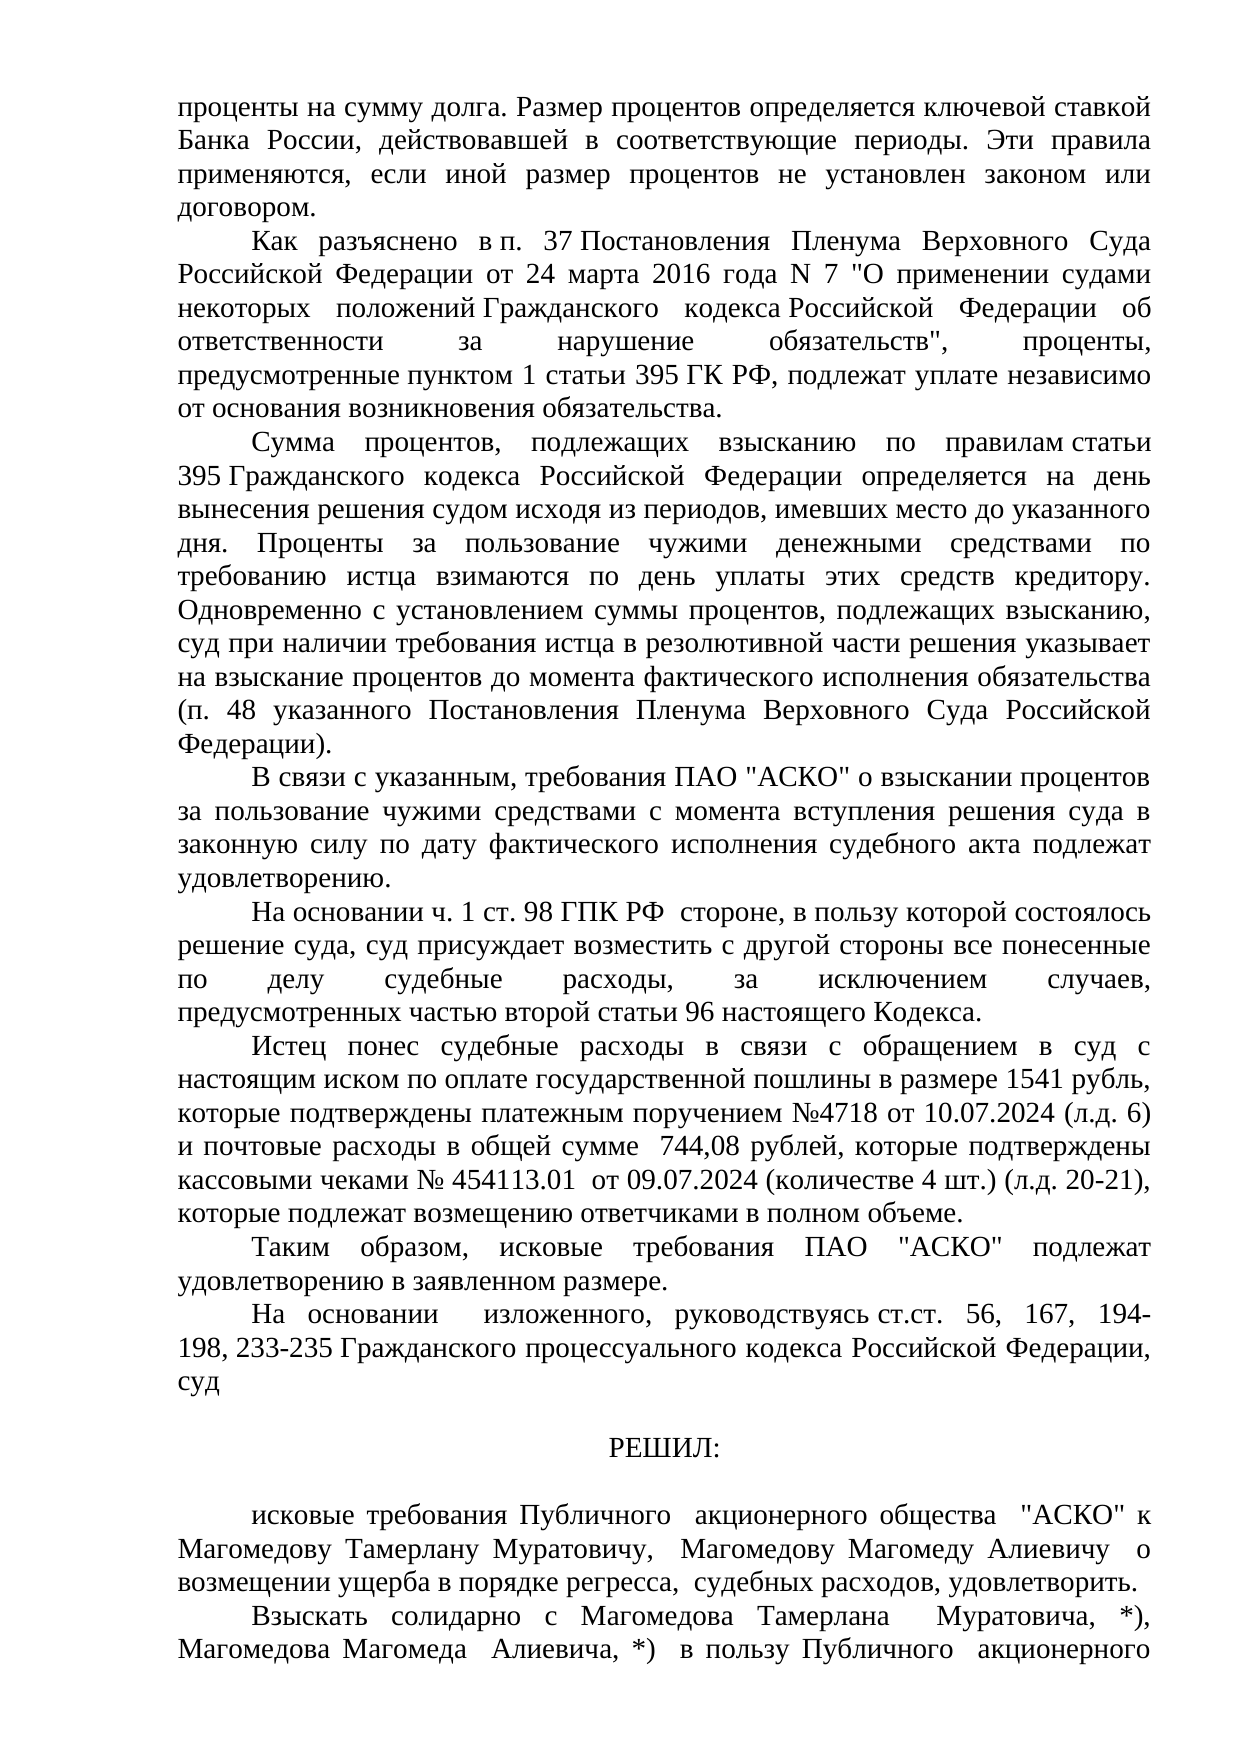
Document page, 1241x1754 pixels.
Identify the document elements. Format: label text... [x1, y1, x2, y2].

text На основании ч. 1 ст. 98 ГПК РФ стороне, в пользу которой состоялось решение суда, суд присуждает возместить с другой стороны все понесенные по делу судебные расходы, за исключением случаев, предусмотренных частью второй статьи 96 настоящего Кодекса. [177, 894, 1152, 1028]
text Истец понес судебные расходы в связи с обращением в суд с настоящим иском по оплате государственной пошлины в размере 1541 рубль, которые подтверждены платежным поручением №4718 от 10.07.2024 (л.д. 6) и почтовые расходы в общей сумме 744,08 рублей, которые подтверждены кассовыми чеками № 454113.01 от 09.07.2024 (количестве 4 шт.) (л.д. 20-21), которые подлежат возмещению ответчиками в полном объеме. [177, 1028, 1152, 1229]
text РЕШИЛ: [177, 1430, 1152, 1464]
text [177, 1598, 1152, 1665]
text Сумма процентов, подлежащих взысканию по правилам статьи 395 Гражданского кодекса Российской Федерации определяется на день вынесения решения судом исходя из периодов, имевших место до указанного дня. Проценты за пользование чужими денежными средствами по требованию истца взимаются по день уплаты этих средств кредитору. Одновременно с установлением суммы процентов, подлежащих взысканию, суд при наличии требования истца в резолютивной части решения указывает на взыскание процентов до момента фактического исполнения обязательства (п. 48 указанного Постановления Пленума Верховного Суда Российской Федерации). [177, 424, 1152, 759]
text Таким образом, исковые требования ПАО "АСКО" подлежат удовлетворению в заявленном размере. [177, 1229, 1152, 1296]
text исковые требования Публичного акционерного общества "АСКО" к Магомедову Тамерлану Муратовичу, Магомедову Магомеду Алиевичу о возмещении ущерба в порядке регресса, судебных расходов, удовлетворить. [177, 1497, 1152, 1598]
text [177, 89, 1152, 223]
text Как разъяснено в п. 37 Постановления Пленума Верховного Суда Российской Федерации от 24 марта 2016 года N 7 "О применении судами некоторых положений Гражданского кодекса Российской Федерации об ответственности за нарушение обязательств", проценты, предусмотренные пунктом 1 статьи 395 ГК РФ, подлежат уплате независимо от основания возникновения обязательства. [177, 223, 1152, 424]
text На основании изложенного, руководствуясь ст.ст. 56, 167, 194-198, 233-235 Гражданского процессуального кодекса Российской Федерации, суд [177, 1296, 1152, 1397]
text В связи с указанным, требования ПАО "АСКО" о взыскании процентов за пользование чужими средствами с момента вступления решения суда в законную силу по дату фактического исполнения судебного акта подлежат удовлетворению. [177, 759, 1152, 894]
